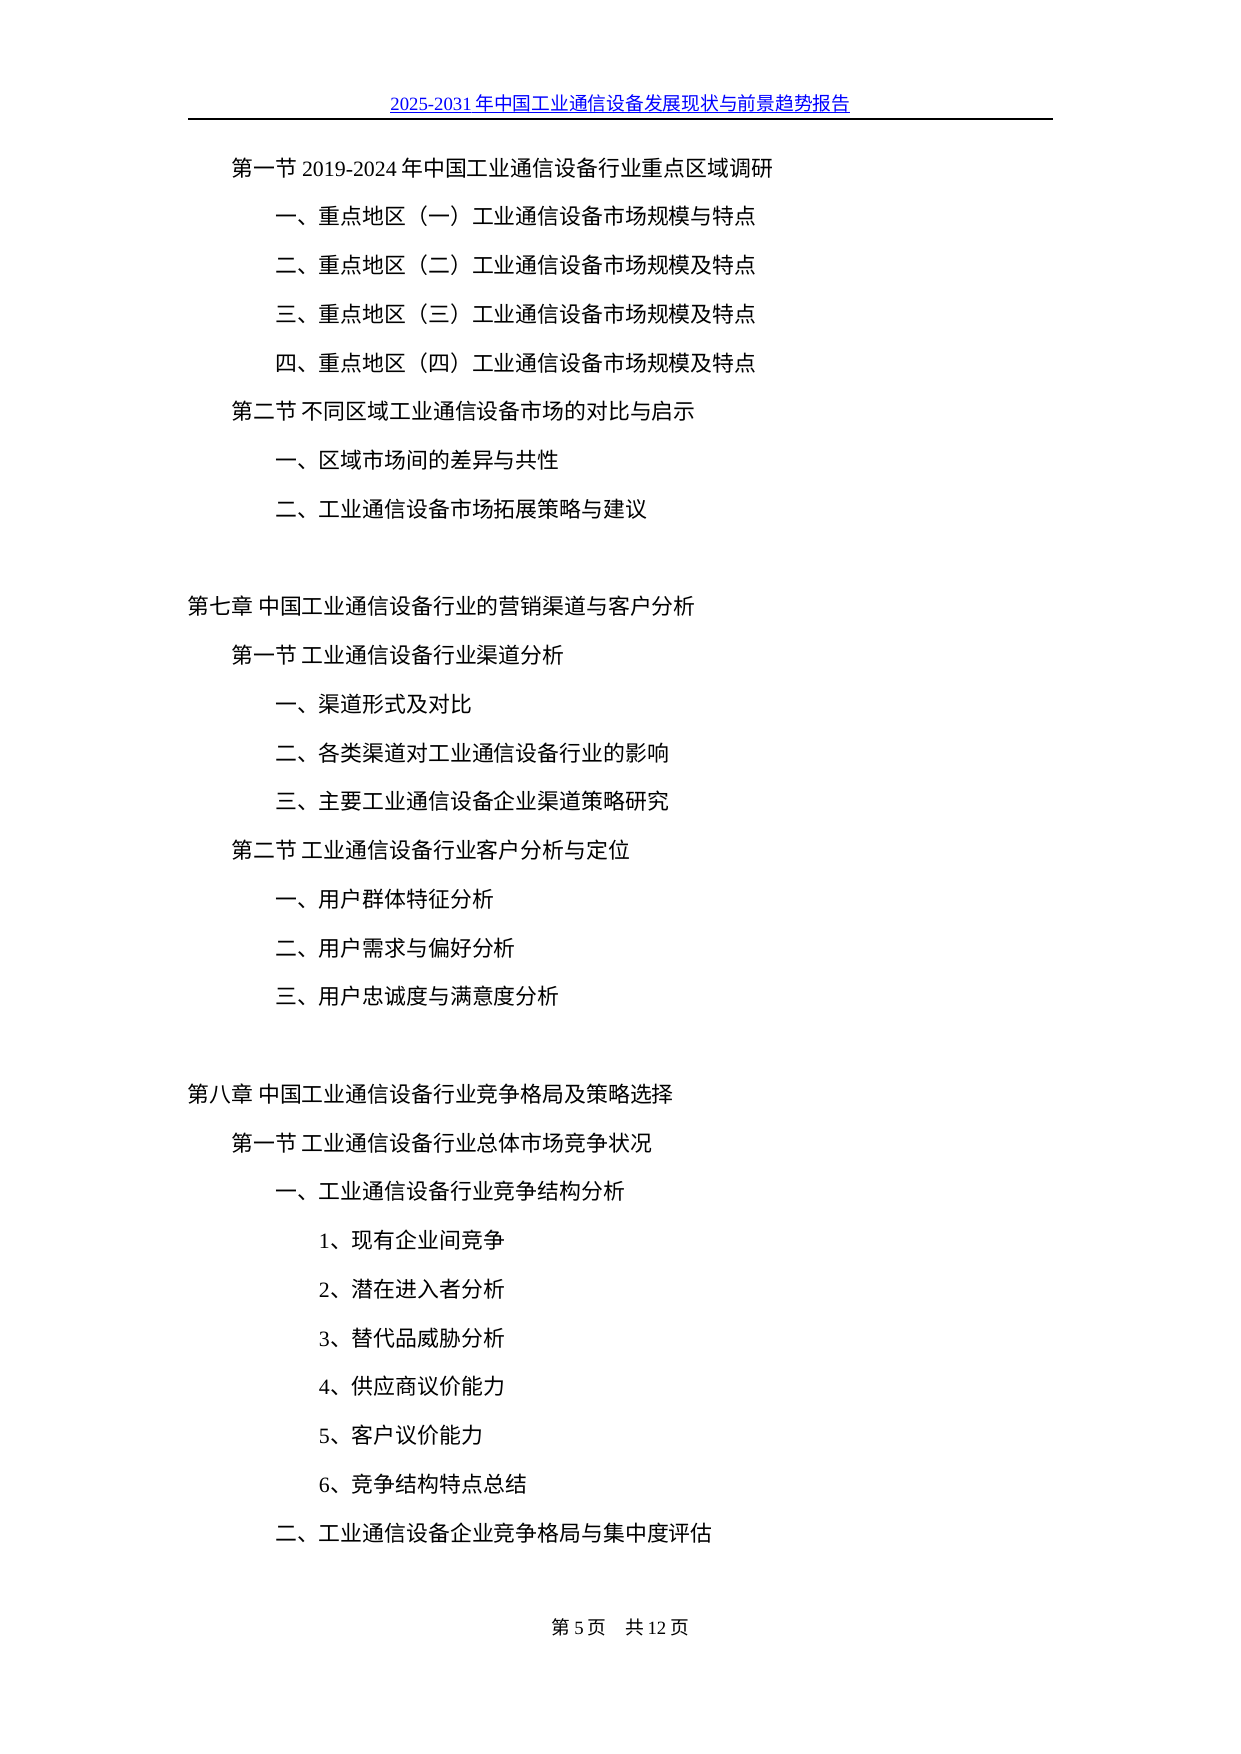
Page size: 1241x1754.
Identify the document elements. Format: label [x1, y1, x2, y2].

text [187, 150, 1053, 1548]
